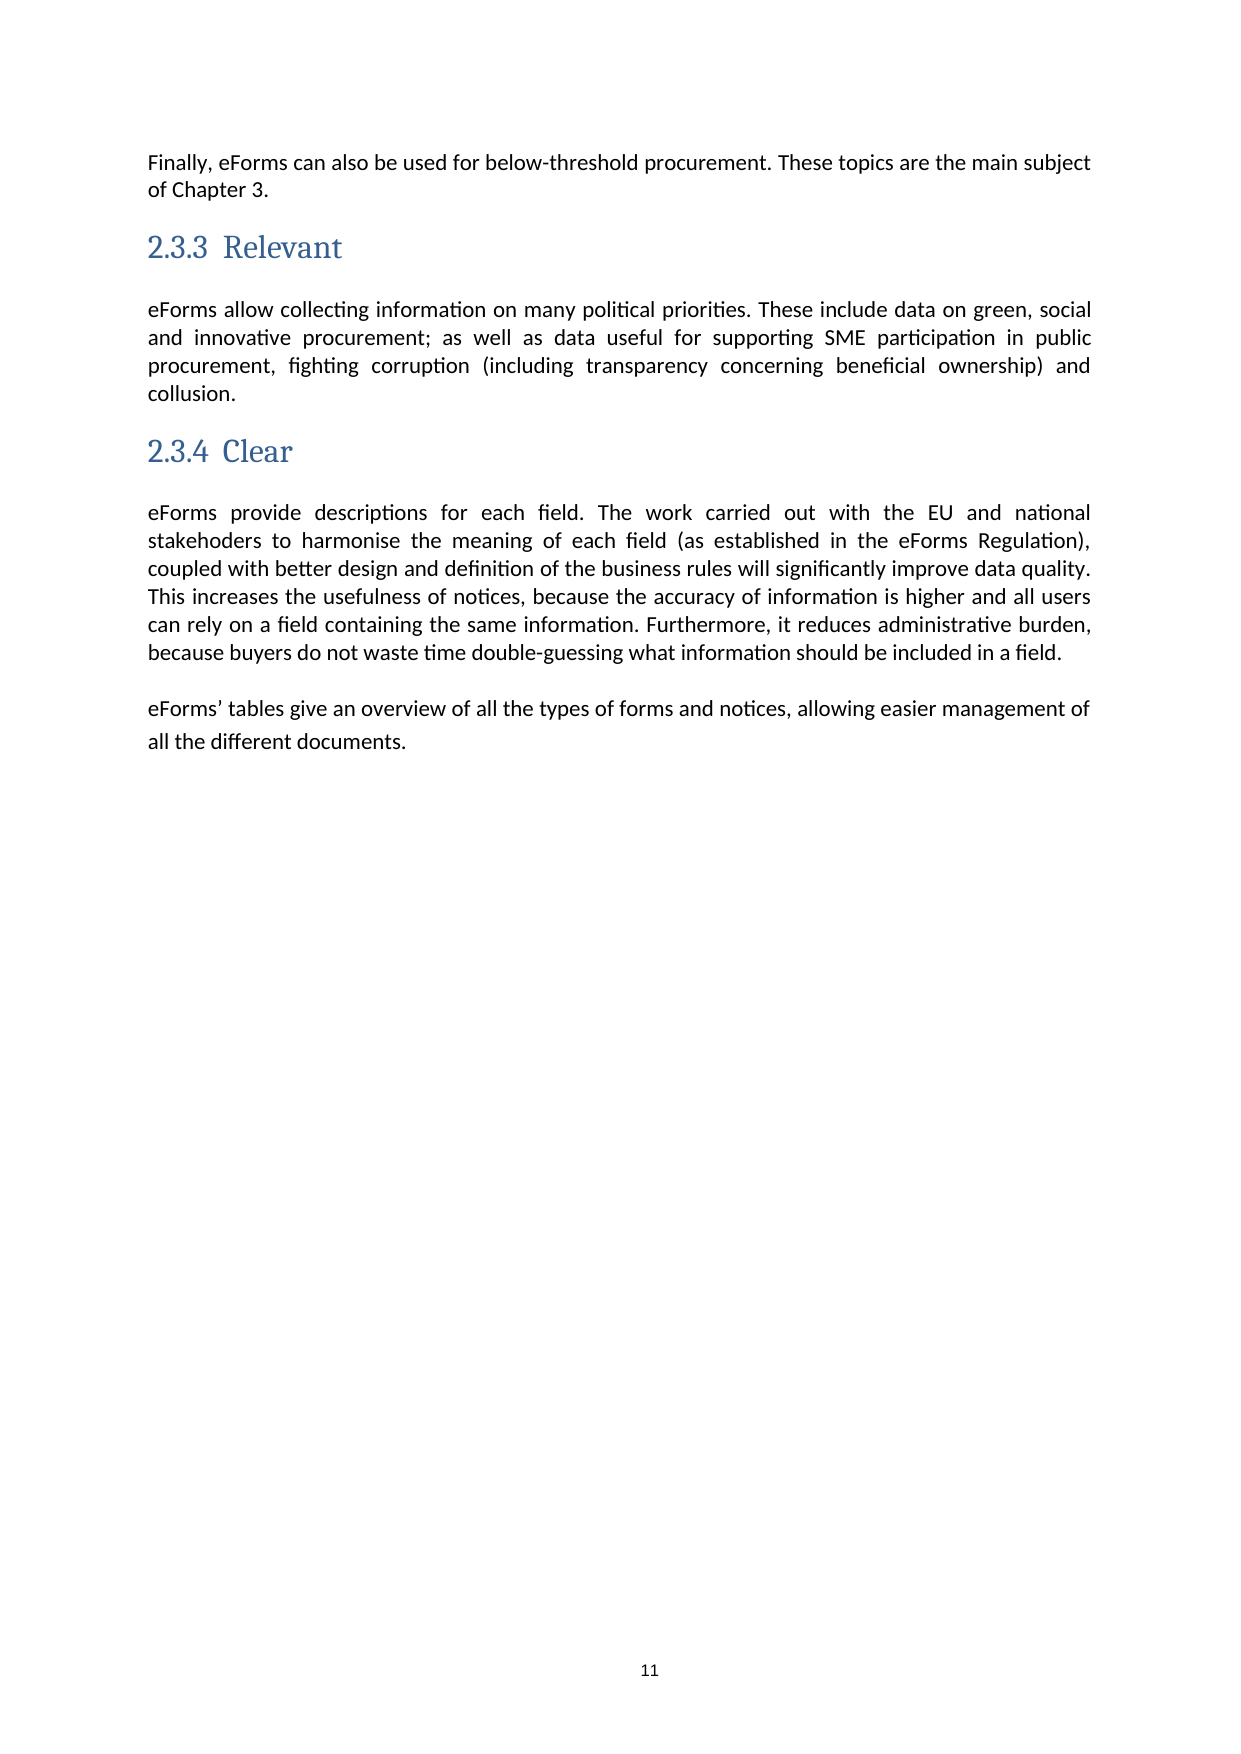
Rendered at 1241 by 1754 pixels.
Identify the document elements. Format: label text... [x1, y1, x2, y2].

subtitle Clear [148, 432, 1093, 470]
subtitle Relevant [148, 229, 1093, 267]
text eForms allow collecting information on many political priorities. These include data on green, social and innovative procurement; as well as data useful for supporting SME participation in public procurement, fighting corruption (including transparency concerning beneficial ownership) and collusion. [148, 295, 1093, 407]
text eForms’ tables give an overview of all the types of forms and notices, allowing easier management of all the different documents. [148, 694, 1093, 755]
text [148, 148, 1093, 204]
text eForms provide descriptions for each field. The work carried out with the EU and national stakehoders to harmonise the meaning of each field (as established in the eForms Regulation), coupled with better design and definition of the business rules will significantly improve data quality. This increases the usefulness of notices, because the accuracy of information is higher and all users can rely on a field containing the same information. Furthermore, it reduces administrative burden, because buyers do not waste time double-guessing what information should be included in a field. [148, 498, 1093, 667]
